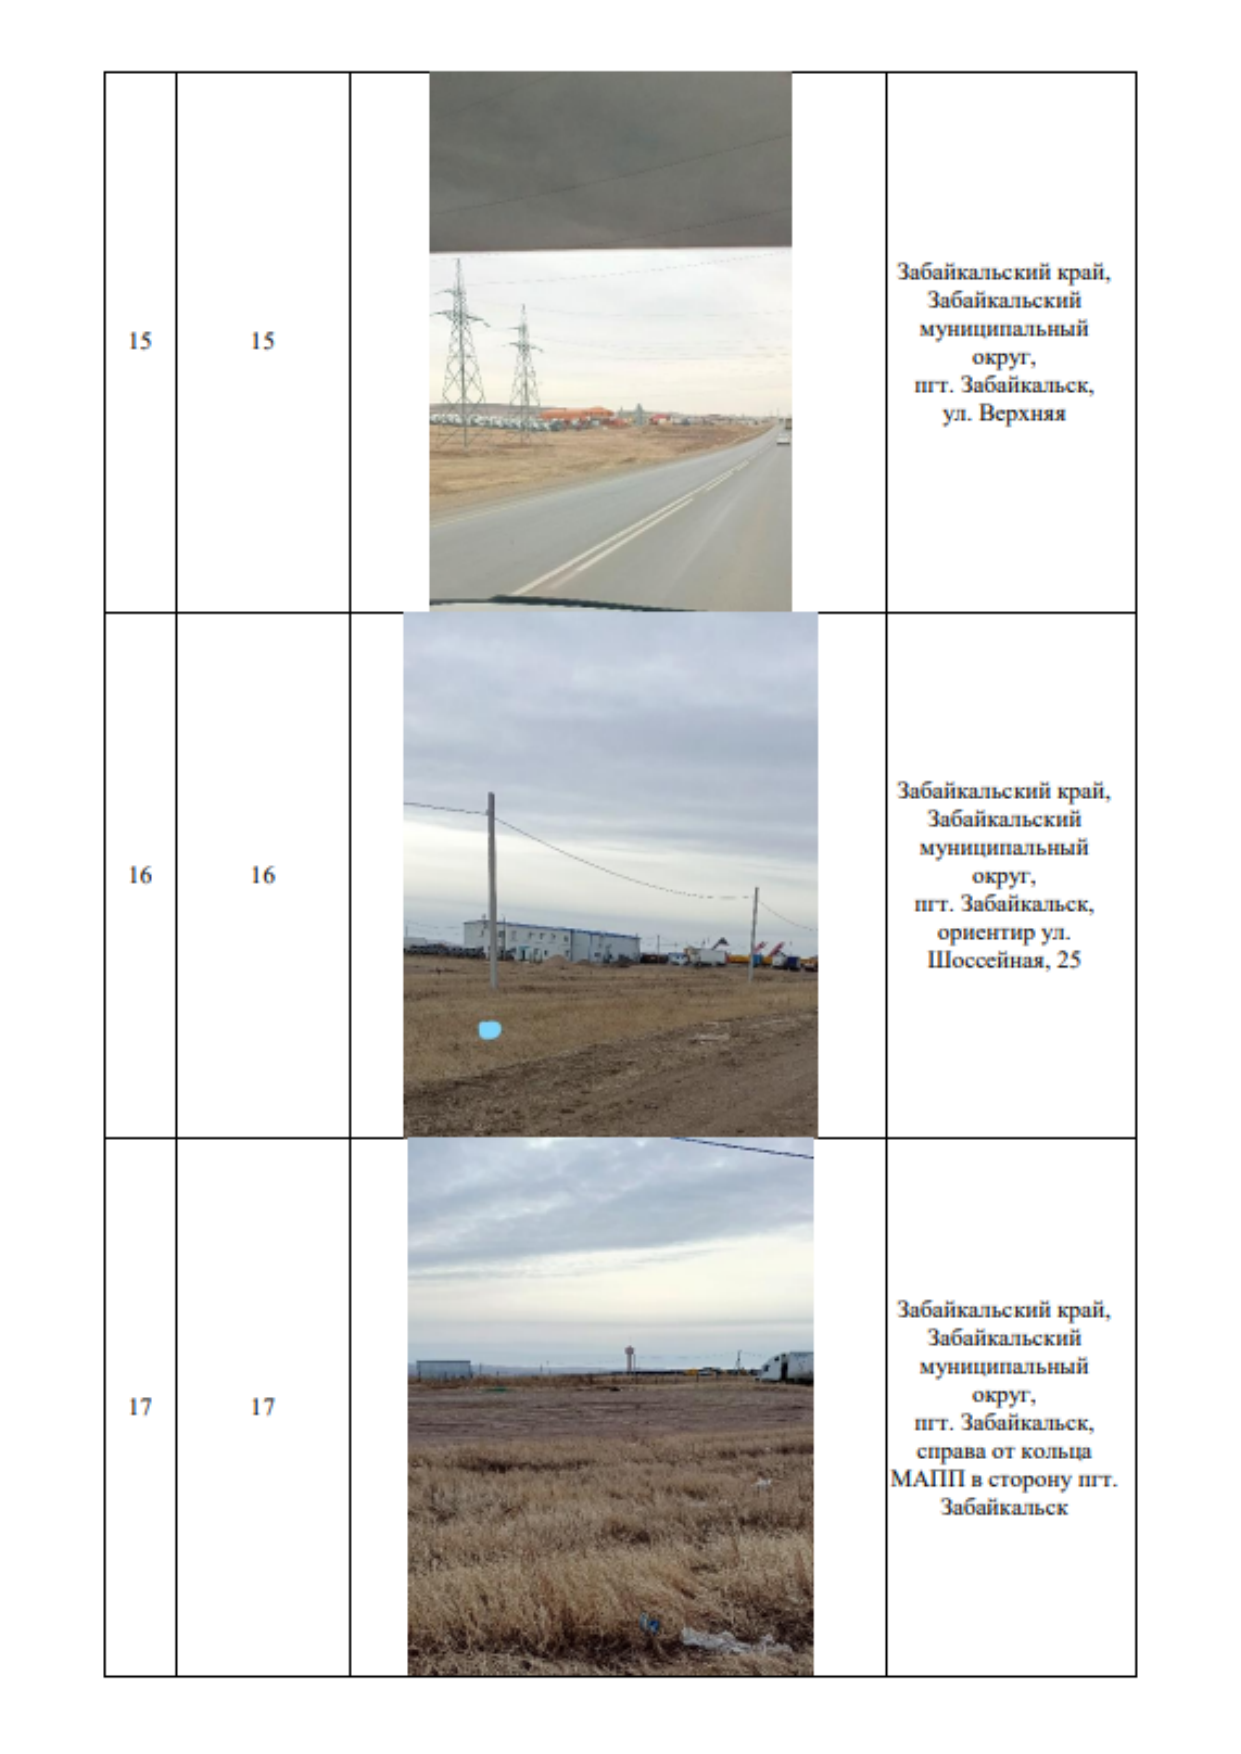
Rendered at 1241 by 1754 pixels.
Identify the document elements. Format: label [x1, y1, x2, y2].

picture [76, 37, 1164, 1713]
